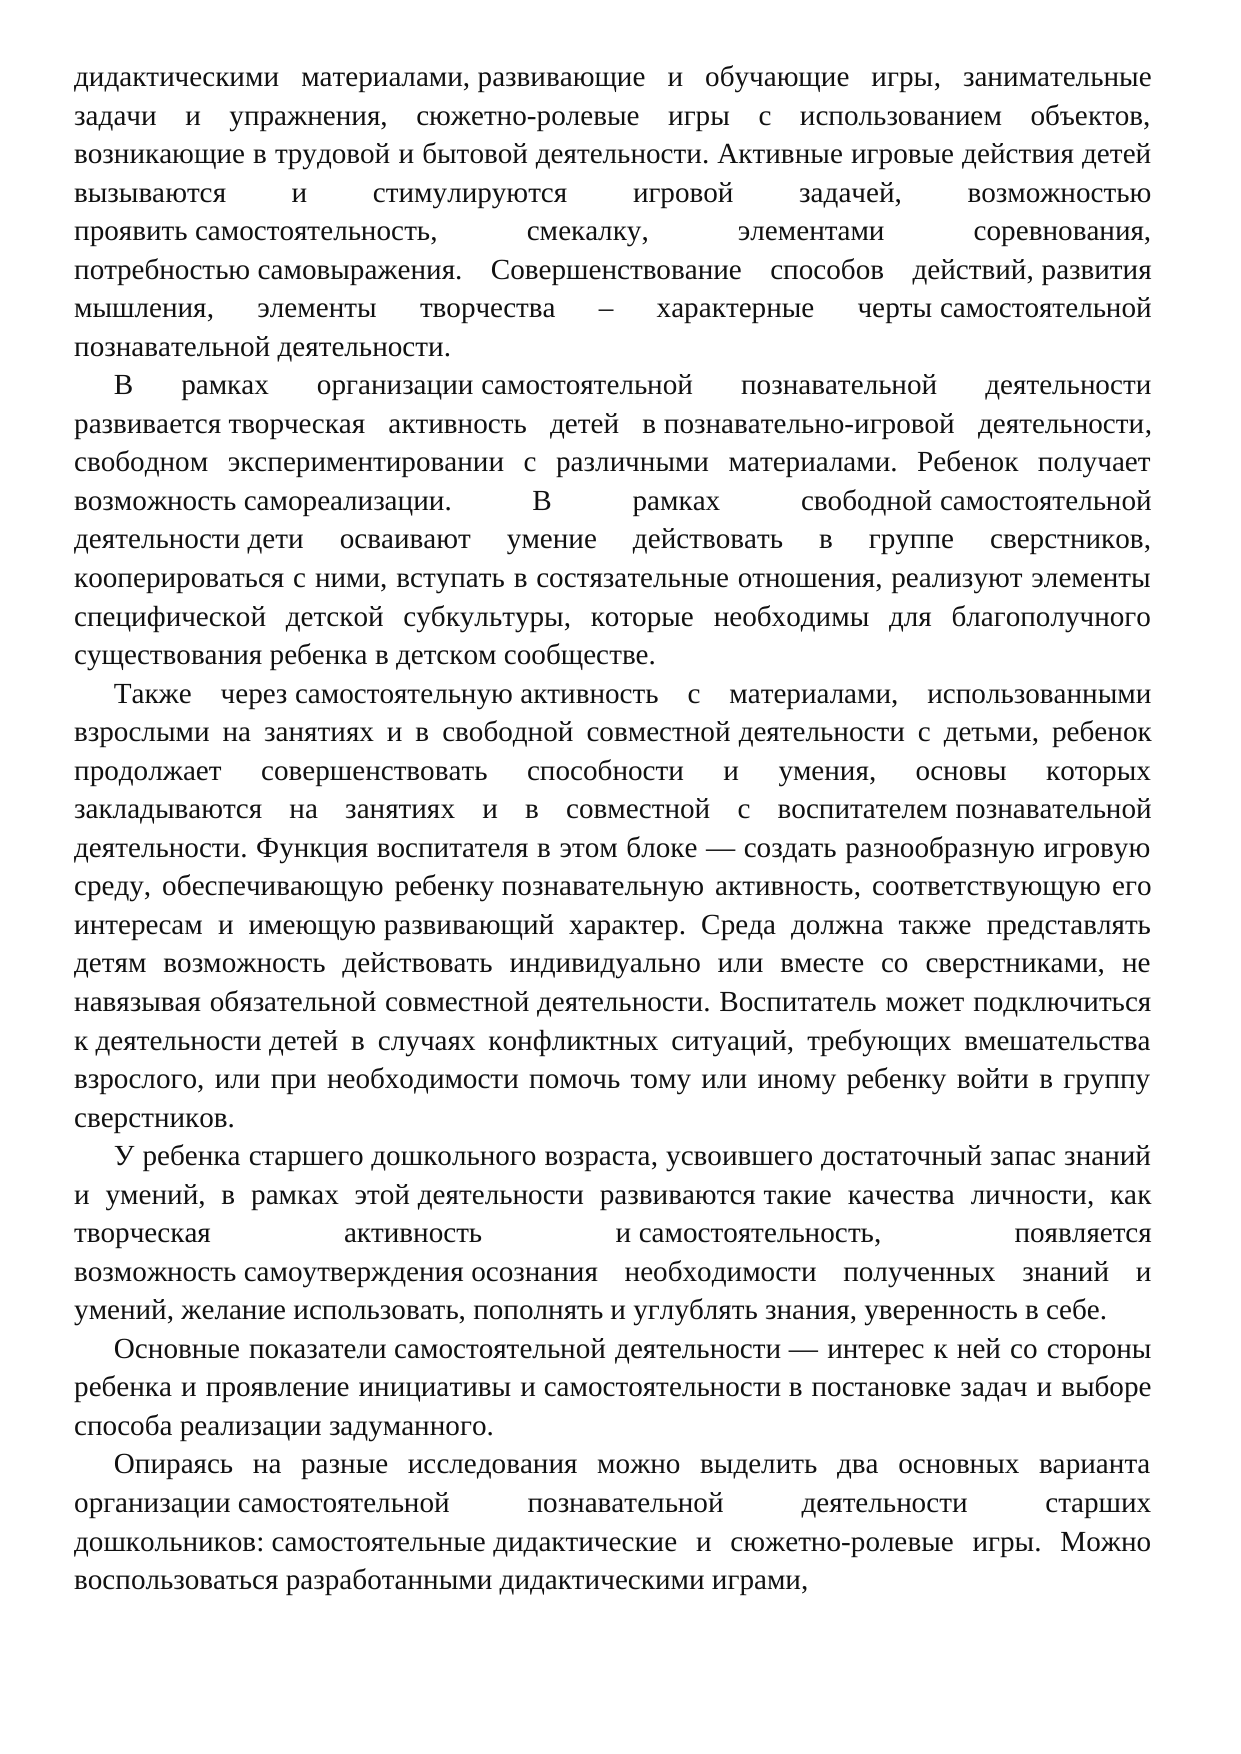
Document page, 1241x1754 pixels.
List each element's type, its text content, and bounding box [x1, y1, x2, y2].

text Также через самостоятельную активность с материалами, использованными взрослыми на занятиях и в свободной совместной деятельности с детьми, ребенок продолжает совершенствовать способности и умения, основы которых закладываются на занятиях и в совместной с воспитателем познавательной деятельности. Функция воспитателя в этом блоке — создать разнообразную игровую среду, обеспечивающую ребенку познавательную активность, соответствующую его интересам и имеющую развивающий характер. Среда должна также представлять детям возможность действовать индивидуально или вместе со сверстниками, не навязывая обязательной совместной деятельности. Воспитатель может подключиться к деятельности детей в случаях конфликтных ситуаций, требующих вмешательства взрослого, или при необходимости помочь тому или иному ребенку войти в группу сверстников. [74, 676, 1152, 1133]
text У ребенка старшего дошкольного возраста, усвоившего достаточный запас знаний и умений, в рамках этой деятельности развиваются такие качества личности, как творческая активность и самостоятельность, появляется возможность самоутверждения осознания необходимости полученных знаний и умений, желание использовать, пополнять и углублять знания, уверенность в себе. [74, 1138, 1152, 1326]
text Основные показатели самостоятельной деятельности — интерес к ней со стороны ребенка и проявление инициативы и самостоятельности в постановке задач и выборе способа реализации задуманного. [74, 1331, 1152, 1442]
text Опираясь на разные исследования можно выделить два основных варианта организации самостоятельной познавательной деятельности старших дошкольников: самостоятельные дидактические и сюжетно-ролевые игры. Можно воспользоваться разработанными дидактическими играми, [74, 1447, 1152, 1596]
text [74, 59, 1152, 362]
text В рамках организации самостоятельной познавательной деятельности развивается творческая активность детей в познавательно-игровой деятельности, свободном экспериментировании с различными материалами. Ребенок получает возможность самореализации. В рамках свободной самостоятельной деятельности дети осваивают умение действовать в группе сверстников, кооперироваться с ними, вступать в состязательные отношения, реализуют элементы специфической детской субкультуры, которые необходимы для благополучного существования ребенка в детском сообществе. [74, 367, 1152, 671]
